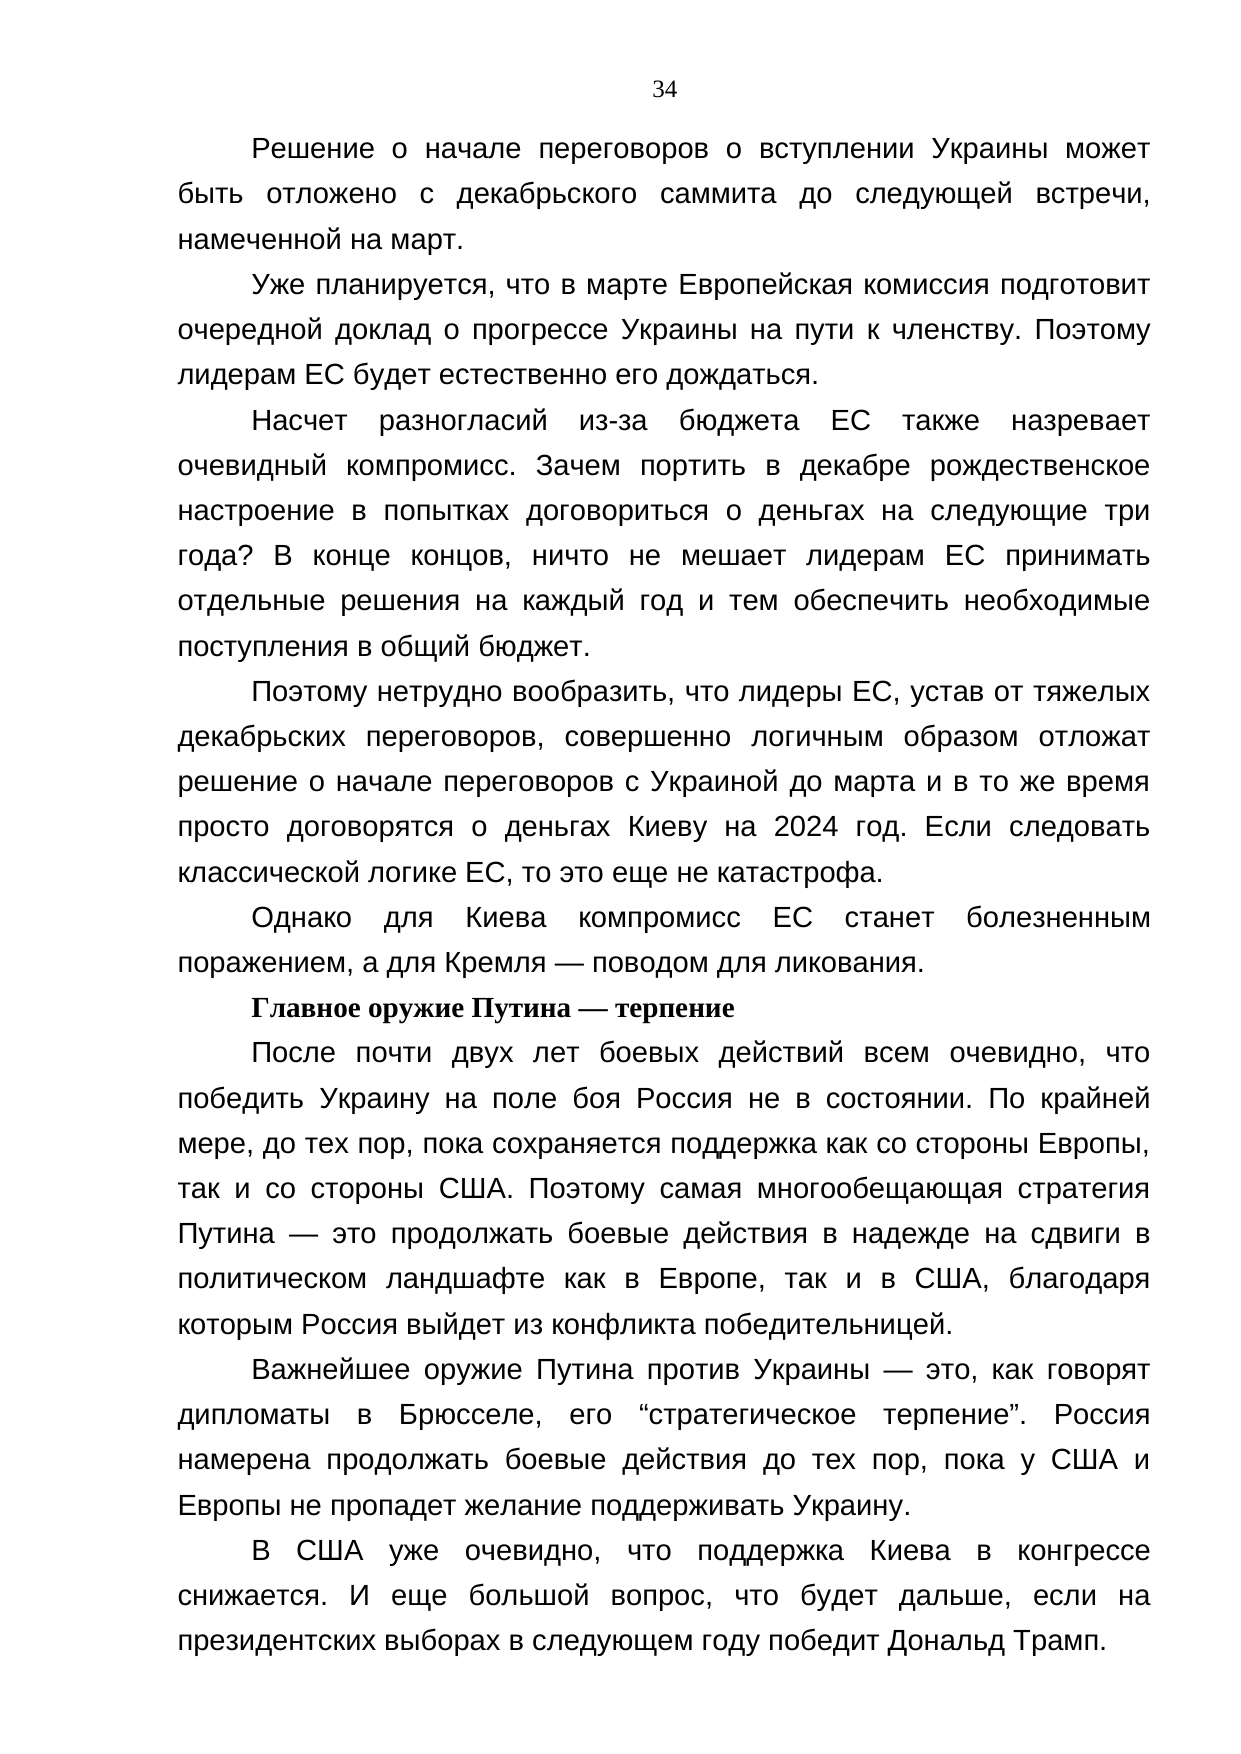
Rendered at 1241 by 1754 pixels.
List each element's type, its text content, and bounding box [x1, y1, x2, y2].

text После почти двух лет боевых действий всем очевидно, что победить Украину на поле боя Россия не в состоянии. По крайней мере, до тех пор, пока сохраняется поддержка как со стороны Европы, так и со стороны США. Поэтому самая многообещающая стратегия Путина — это продолжать боевые действия в надежде на сдвиги в политическом ландшафте как в Европе, так и в США, благодаря которым Россия выйдет из конфликта победительницей. [177, 1035, 1152, 1340]
text Однако для Киева компромисс ЕС станет болезненным поражением, а для Кремля — поводом для ликования. [177, 900, 1152, 978]
text Главное оружие Путина — терпение [177, 990, 1152, 1024]
text Насчет разногласий из-за бюджета ЕС также назревает очевидный компромисс. Зачем портить в декабре рождественское настроение в попытках договориться о деньгах на следующие три года? В конце концов, ничто не мешает лидерам ЕС принимать отдельные решения на каждый год и тем обеспечить необходимые поступления в общий бюджет. [177, 402, 1152, 662]
text Важнейшее оружие Путина против Украины — это, как говорят дипломаты в Брюсселе, его “стратегическое терпение”. Россия намерена продолжать боевые действия до тех пор, пока у США и Европы не пропадет желание поддерживать Украину. [177, 1352, 1152, 1521]
text Решение о начале переговоров о вступлении Украины может быть отложено с декабрьского саммита до следующей встречи, намеченной на март. [177, 131, 1152, 255]
text В США уже очевидно, что поддержка Киева в конгрессе снижается. И еще большой вопрос, что будет дальше, если на президентских выборах в следующем году победит Дональд Трамп. [177, 1533, 1152, 1657]
text Уже планируется, что в марте Европейская комиссия подготовит очередной доклад о прогрессе Украины на пути к членству. Поэтому лидерам ЕС будет естественно его дождаться. [177, 267, 1152, 391]
text Поэтому нетрудно вообразить, что лидеры ЕС, устав от тяжелых декабрьских переговоров, совершенно логичным образом отложат решение о начале переговоров с Украиной до марта и в то же время просто договорятся о деньгах Киеву на 2024 год. Если следовать классической логике ЕС, то это еще не катастрофа. [177, 674, 1152, 888]
